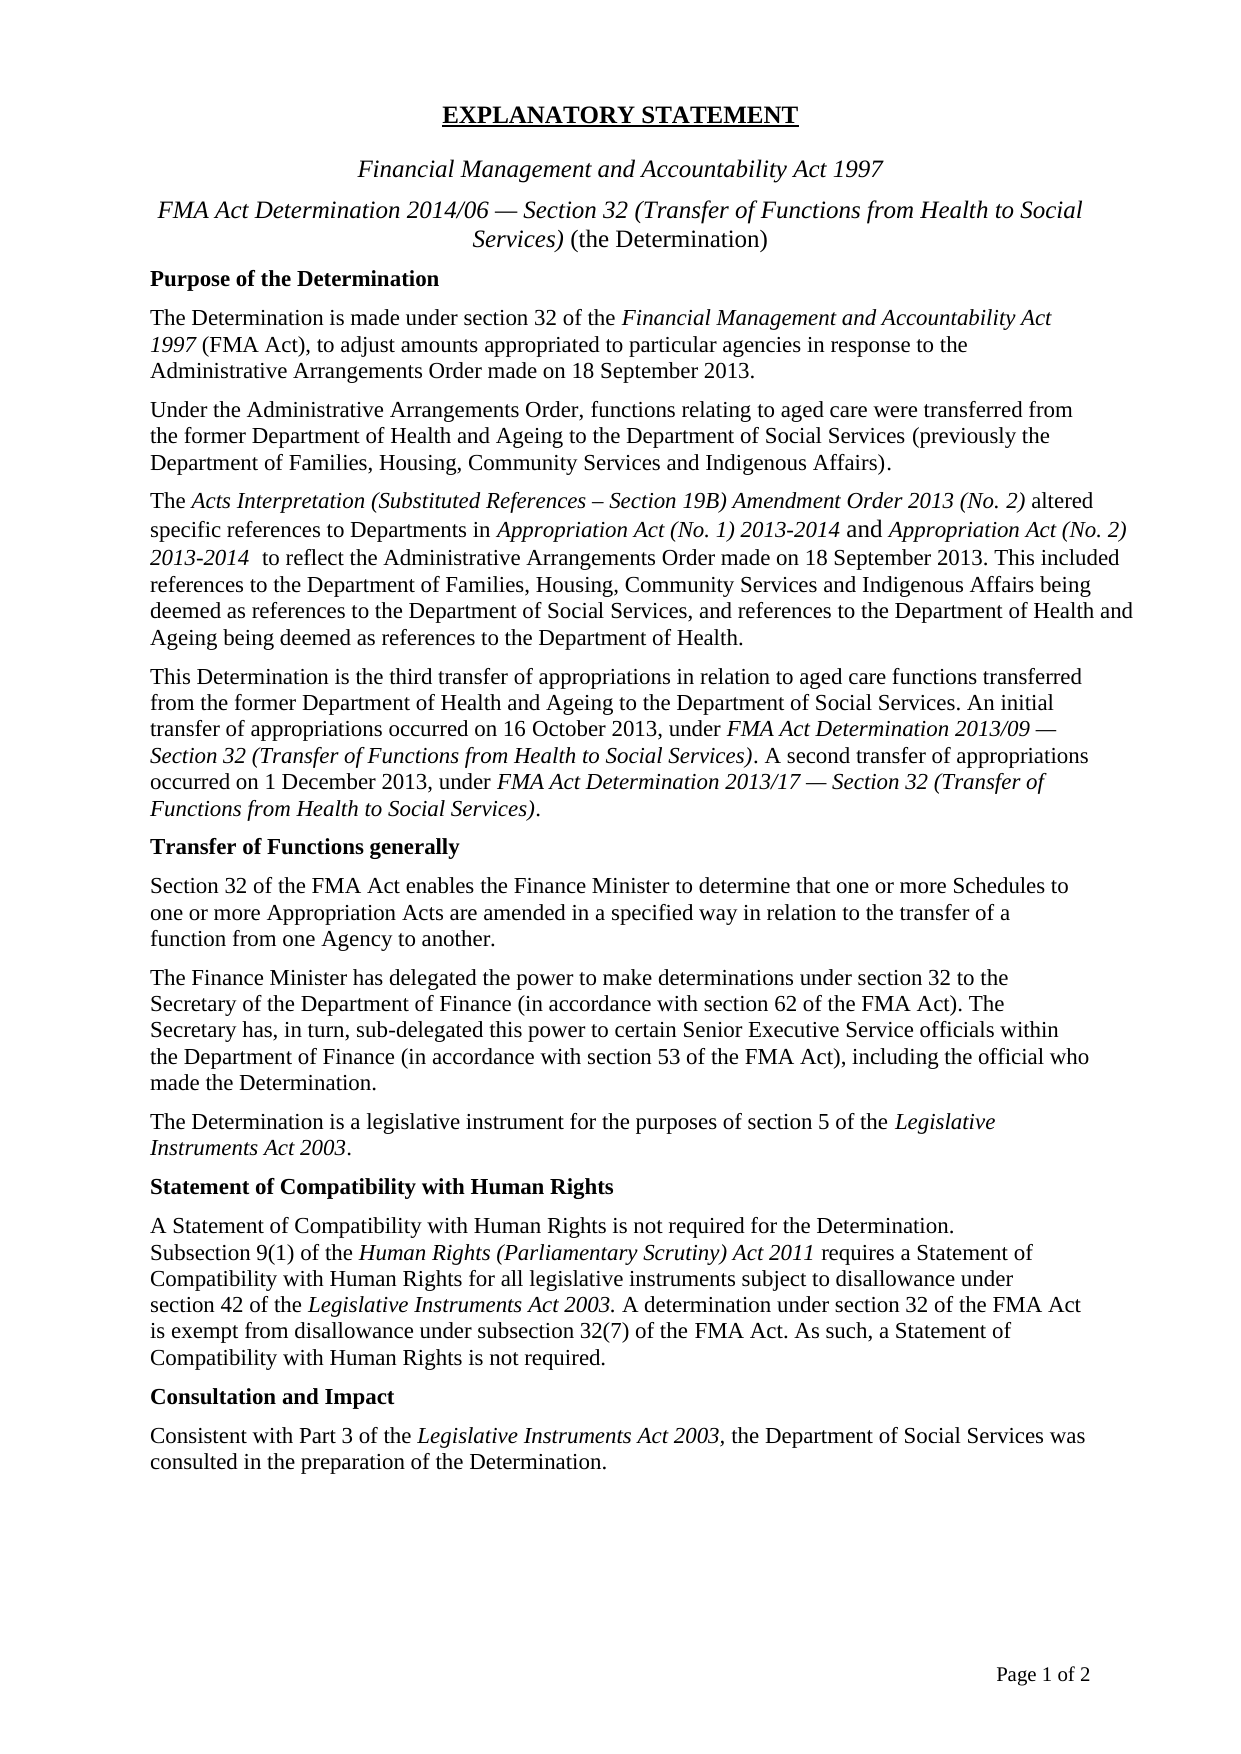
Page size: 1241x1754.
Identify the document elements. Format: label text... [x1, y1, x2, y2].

subtitle The Determination is made under section 32 of the Financial Management and Accountability Act 1997 (FMA Act), to adjust amounts appropriated to particular agencies in response to the Administrative Arrangements Order made on 18 September 2013. [150, 304, 1090, 383]
subtitle Under the Administrative Arrangements Order, functions relating to aged care were transferred from the former Department of Health and Ageing to the Department of Social Services (previously the Department of Families, Housing, Community Services and Indigenous Affairs). [150, 396, 1090, 475]
subtitle This Determination is the third transfer of appropriations in relation to aged care functions transferred from the former Department of Health and Ageing to the Department of Social Services. An initial transfer of appropriations occurred on 16 October 2013, under FMA Act Determination 2013/09 — Section 32 (Transfer of Functions from Health to Social Services). A second transfer of appropriations occurred on 1 December 2013, under FMA Act Determination 2013/17 — Section 32 (Transfer of Functions from Health to Social Services). [150, 663, 1090, 821]
subtitle The Finance Minister has delegated the power to make determinations under section 32 to the Secretary of the Department of Finance (in accordance with section 62 of the FMA Act). The Secretary has, in turn, sub-delegated this power to certain Senior Executive Service officials within the Department of Finance (in accordance with section 53 of the FMA Act), including the official who made the Determination. [150, 964, 1090, 1096]
text Consistent with Part 3 of the Legislative Instruments Act 2003, the Department of Social Services was consulted in the preparation of the Determination. [150, 1422, 1090, 1474]
title EXPLANATORY STATEMENT [150, 100, 1090, 129]
text The Acts Interpretation (Substituted References – Section 19B) Amendment Order 2013 (No. 2) altered specific references to Departments in Appropriation Act (No. 1) 2013-2014 and Appropriation Act (No. 2) 2013-2014 to reflect the Administrative Arrangements Order made on 18 September 2013. This included references to the Department of Families, Housing, Community Services and Indigenous Affairs being deemed as references to the Department of Social Services, and references to the Department of Health and Ageing being deemed as references to the Department of Health. [150, 487, 1139, 650]
text A Statement of Compatibility with Human Rights is not required for the Determination. Subsection 9(1) of the Human Rights (Parliamentary Scrutiny) Act 2011 requires a Statement of Compatibility with Human Rights for all legislative instruments subject to disallowance under section 42 of the Legislative Instruments Act 2003. A determination under section 32 of the FMA Act is exempt from disallowance under subsection 32(7) of the FMA Act. As such, a Statement of Compatibility with Human Rights is not required. [150, 1212, 1090, 1370]
subtitle Transfer of Functions generally [150, 833, 1090, 860]
subtitle Section 32 of the FMA Act enables the Finance Minister to determine that one or more Schedules to one or more Appropriation Acts are amended in a specified way in relation to the transfer of a function from one Agency to another. [150, 872, 1090, 951]
subtitle Statement of Compatibility with Human Rights [150, 1173, 1090, 1200]
subtitle Consultation and Impact [150, 1383, 1090, 1409]
subtitle Purpose of the Determination [150, 265, 1090, 292]
text Financial Management and Accountability Act 1997 [150, 154, 1090, 183]
text FMA Act Determination 2014/06 — Section 32 (Transfer of Functions from Health to Social Services) (the Determination) [150, 195, 1090, 253]
text The Determination is a legislative instrument for the purposes of section 5 of the Legislative Instruments Act 2003. [150, 1108, 1090, 1161]
